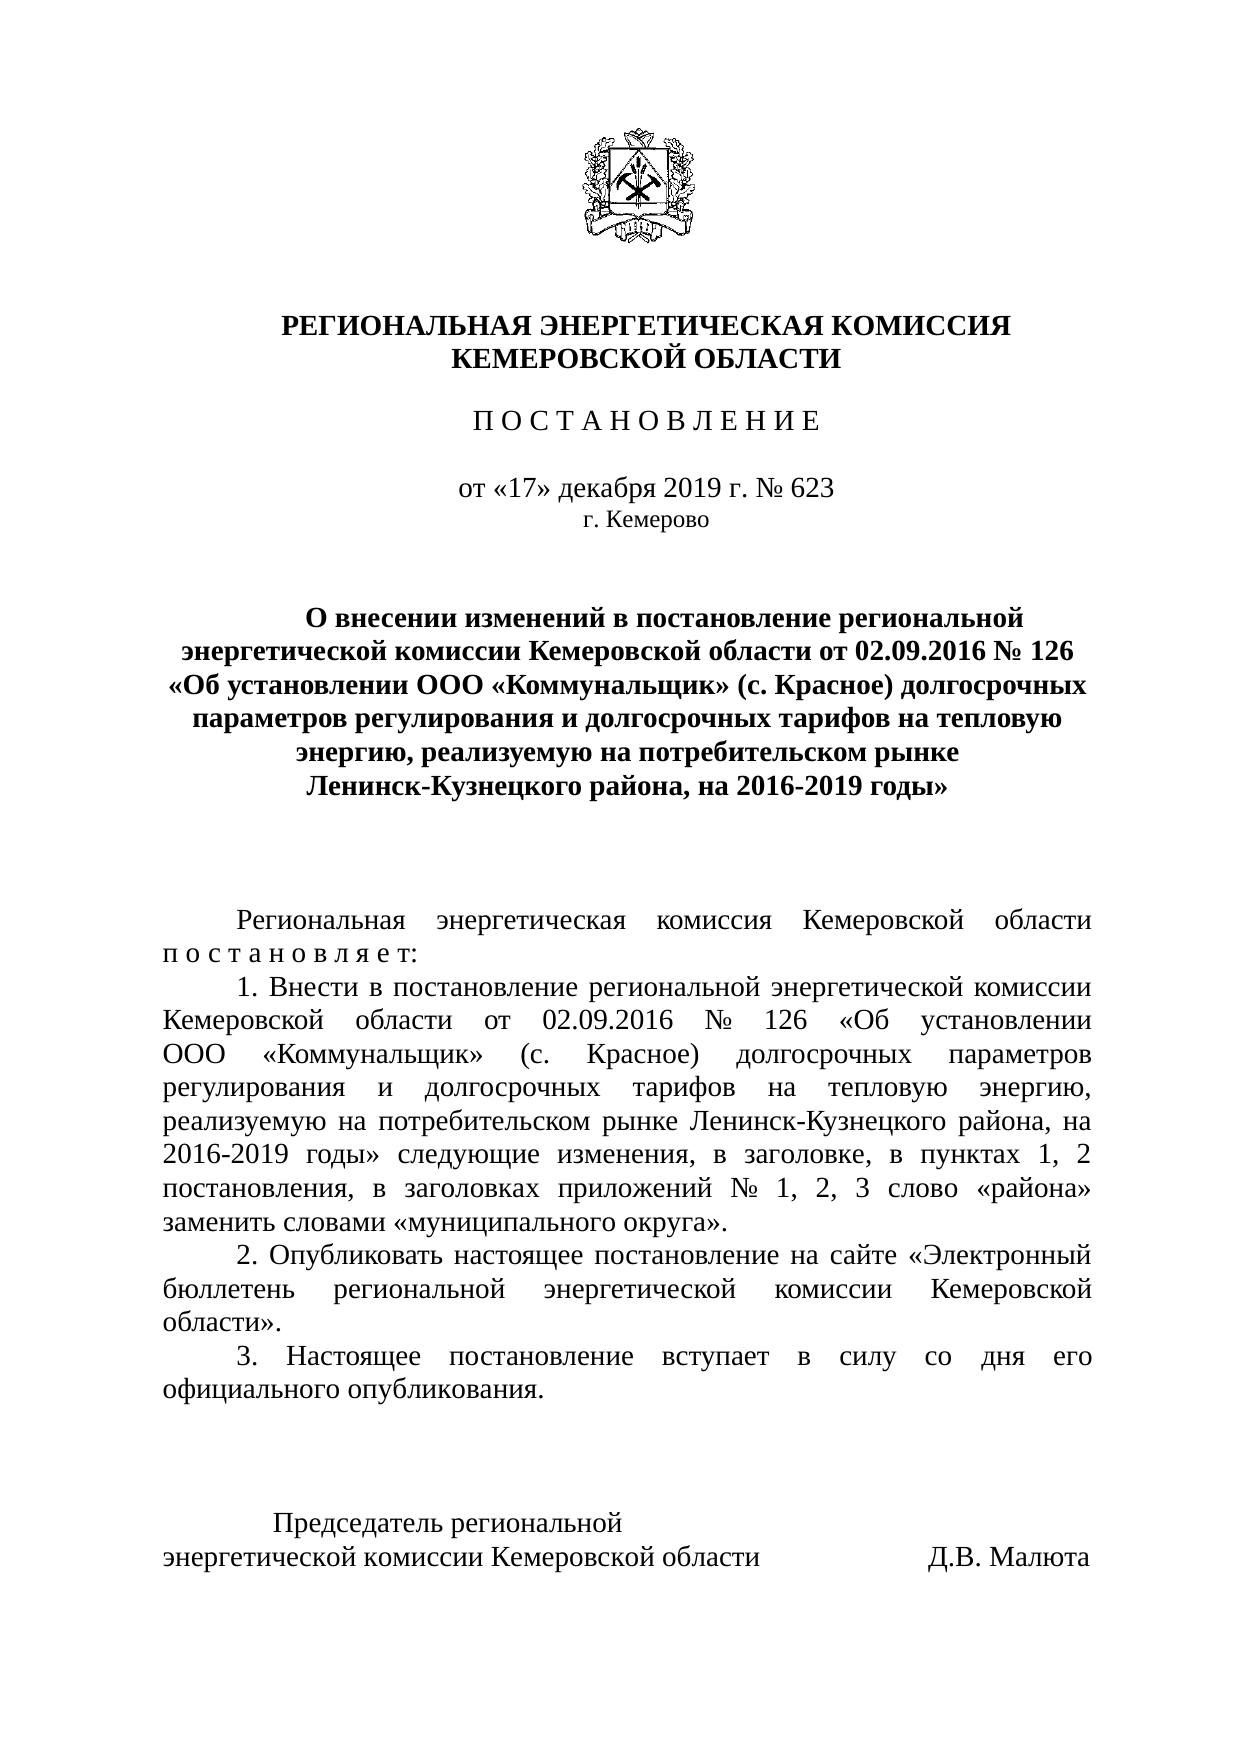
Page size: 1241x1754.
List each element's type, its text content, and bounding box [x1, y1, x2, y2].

text О внесении изменений в постановление региональной энергетической комиссии Кемеровской области от 02.09.2016 № 126 «Об установлении ООО «Коммунальщик» (с. Красное) долгосрочных параметров регулирования и долгосрочных тарифов на тепловую энергию, реализуемую на потребительском рынке Ленинск-Кузнецкого района, на 2016-2019 годы» [162, 600, 1092, 801]
text 2. Опубликовать настоящее постановление на сайте «Электронный бюллетень региональной энергетической комиссии Кемеровской области». [162, 1237, 1092, 1338]
text Региональная энергетическая комиссия Кемеровской области постановляет: [162, 902, 1092, 969]
picture [580, 126, 699, 246]
text Председатель региональной [162, 1506, 1092, 1539]
text г. Кемерово [200, 504, 1092, 533]
text 3. Настоящее постановление вступает в силу со дня его официального опубликования. [162, 1338, 1092, 1405]
text 1. Внести в постановление региональной энергетической комиссии Кемеровской области от 02.09.2016 № 126 «Об установлении ООО «Коммунальщик» (с. Красное) долгосрочных параметров регулирования и долгосрочных тарифов на тепловую энергию, реализуемую на потребительском рынке Ленинск-Кузнецкого района, на 2016-2019 годы» следующие изменения, в заголовке, в пунктах 1, 2 постановления, в заголовках приложений № 1, 2, 3 слово «района» заменить словами «муниципального округа». [162, 969, 1092, 1237]
subtitle РЕГИОНАЛЬНАЯ ЭНЕРГЕТИЧЕСКАЯ КОМИССИЯ [200, 308, 1092, 341]
subtitle П О С Т А Н О В Л Е Н И Е [200, 403, 1092, 437]
text от «17» декабря 2019 г. № 623 [200, 471, 1092, 504]
text энергетической комиссии Кемеровской области Д.В. Малюта [162, 1539, 1092, 1573]
subtitle КЕМЕРОВСКОЙ ОБЛАСТИ [200, 341, 1092, 375]
